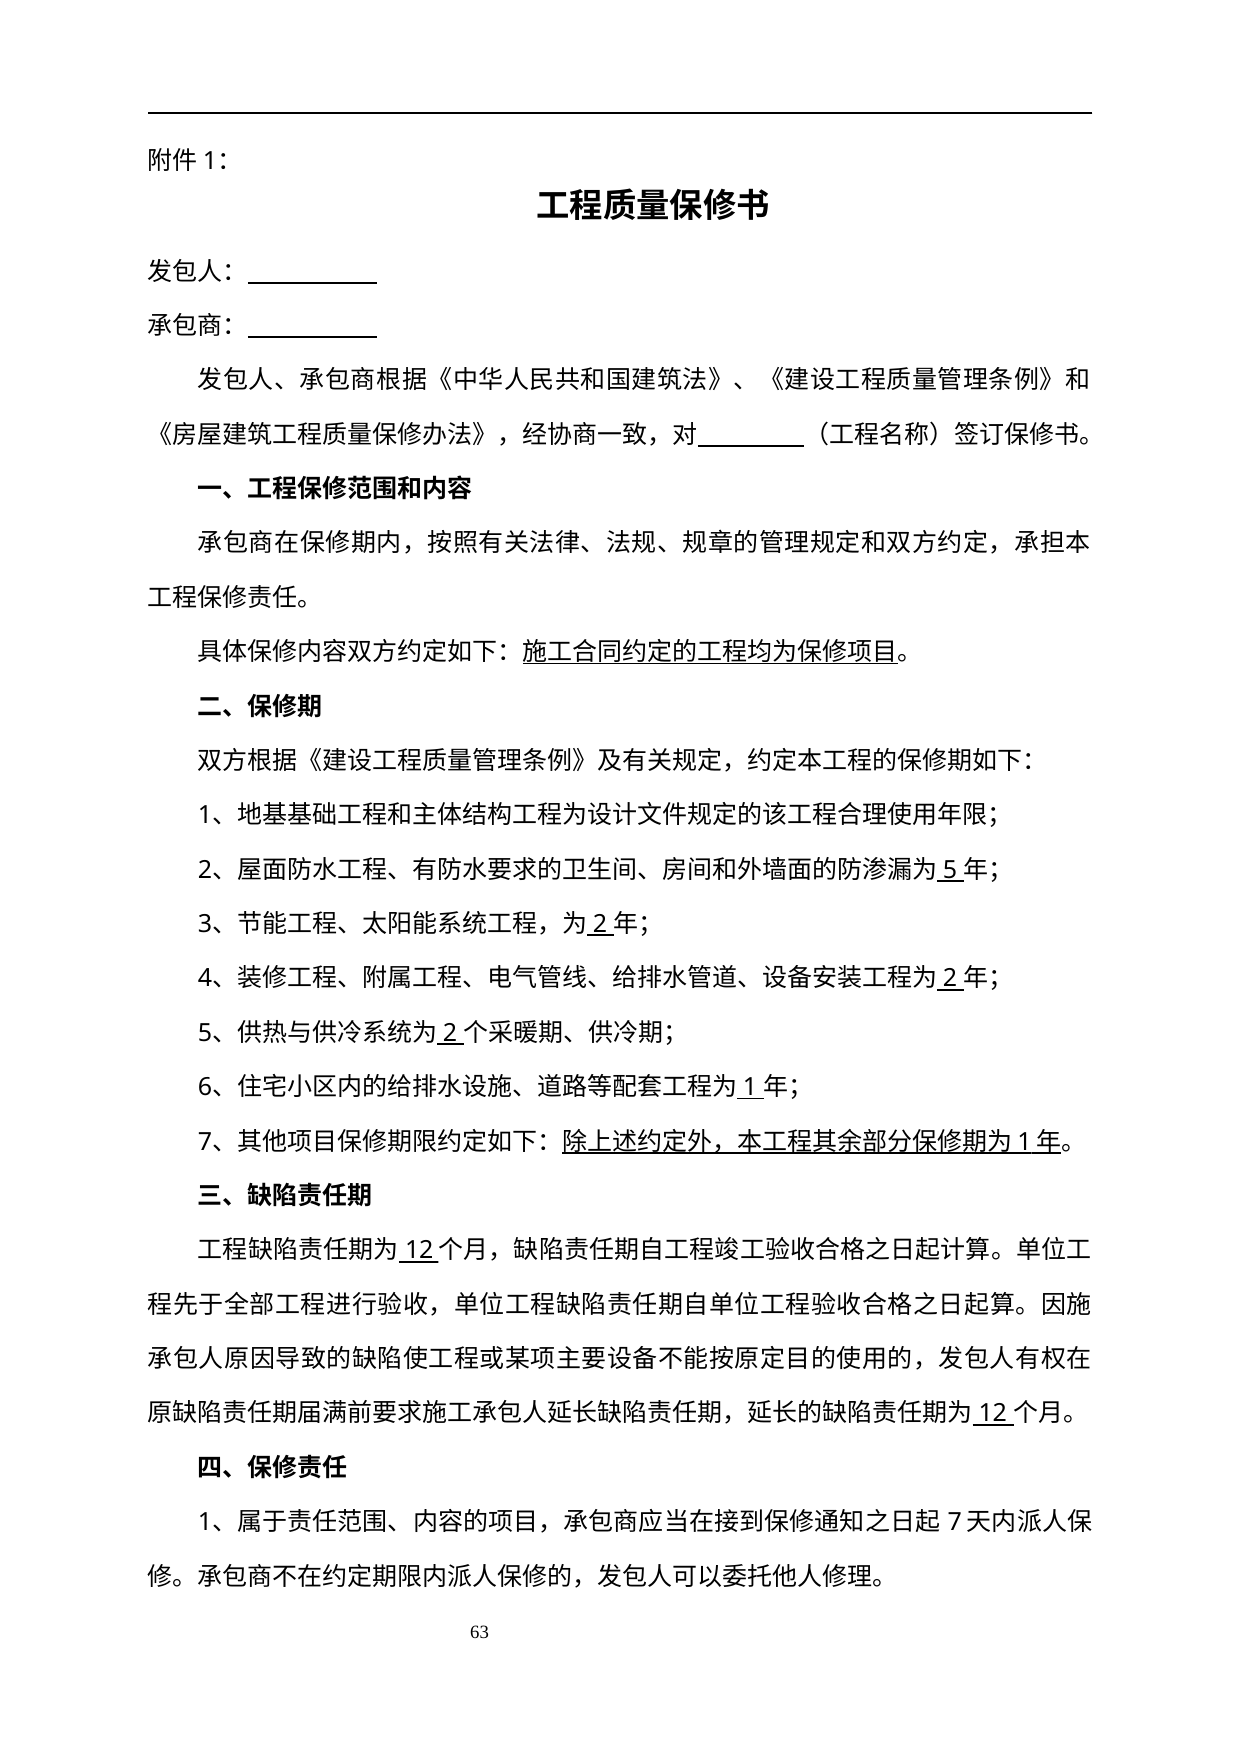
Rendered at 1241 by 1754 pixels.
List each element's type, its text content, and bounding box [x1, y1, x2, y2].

text 具体保修内容双方约定如下：施工合同约定的工程均为保修项目。 [148, 632, 1092, 668]
text 1、属于责任范围、内容的项目，承包商应当在接到保修通知之日起7天内派人保修。承包商不在约定期限内派人保修的，发包人可以委托他人修理。 [148, 1502, 1092, 1592]
text 工程质量保修书 [148, 179, 1092, 227]
text 4、装修工程、附属工程、电气管线、给排水管道、设备安装工程为 2 年； [148, 958, 1092, 994]
text 1、地基基础工程和主体结构工程为设计文件规定的该工程合理使用年限； [148, 795, 1092, 831]
text 承包商： [148, 305, 1092, 342]
text 6、住宅小区内的给排水设施、道路等配套工程为 1 年； [148, 1067, 1092, 1103]
text 附件1： [148, 133, 1092, 179]
text 承包商在保修期内，按照有关法律、法规、规章的管理规定和双方约定，承担本工程保修责任。 [148, 523, 1092, 613]
text 一、工程保修范围和内容 [148, 468, 1092, 505]
text 三、缺陷责任期 [148, 1175, 1092, 1212]
text 双方根据《建设工程质量管理条例》及有关规定，约定本工程的保修期如下： [148, 740, 1092, 777]
text 7、其他项目保修期限约定如下：除上述约定外，本工程其余部分保修期为1年。 [148, 1121, 1092, 1157]
text 四、保修责任 [148, 1447, 1092, 1483]
text 二、保修期 [148, 686, 1092, 722]
text 发包人： [148, 251, 1092, 287]
text 3、节能工程、太阳能系统工程，为 2 年； [148, 903, 1092, 940]
text 2、屋面防水工程、有防水要求的卫生间、房间和外墙面的防渗漏为 5 年； [148, 849, 1092, 885]
text 工程缺陷责任期为 12个月，缺陷责任期自工程竣工验收合格之日起计算。单位工程先于全部工程进行验收，单位工程缺陷责任期自单位工程验收合格之日起算。因施承包人原因导致的缺陷使工程或某项主要设备不能按原定目的使用的，发包人有权在原缺陷责任期届满前要求施工承包人延长缺陷责任期，延长的缺陷责任期为 12 个月。 [148, 1230, 1092, 1429]
text 发包人、承包商根据《中华人民共和国建筑法》、《建设工程质量管理条例》和《房屋建筑工程质量保修办法》，经协商一致，对 （工程名称）签订保修书。 [148, 360, 1092, 450]
text 5、供热与供冷系统为 2 个采暖期、供冷期； [148, 1012, 1092, 1048]
